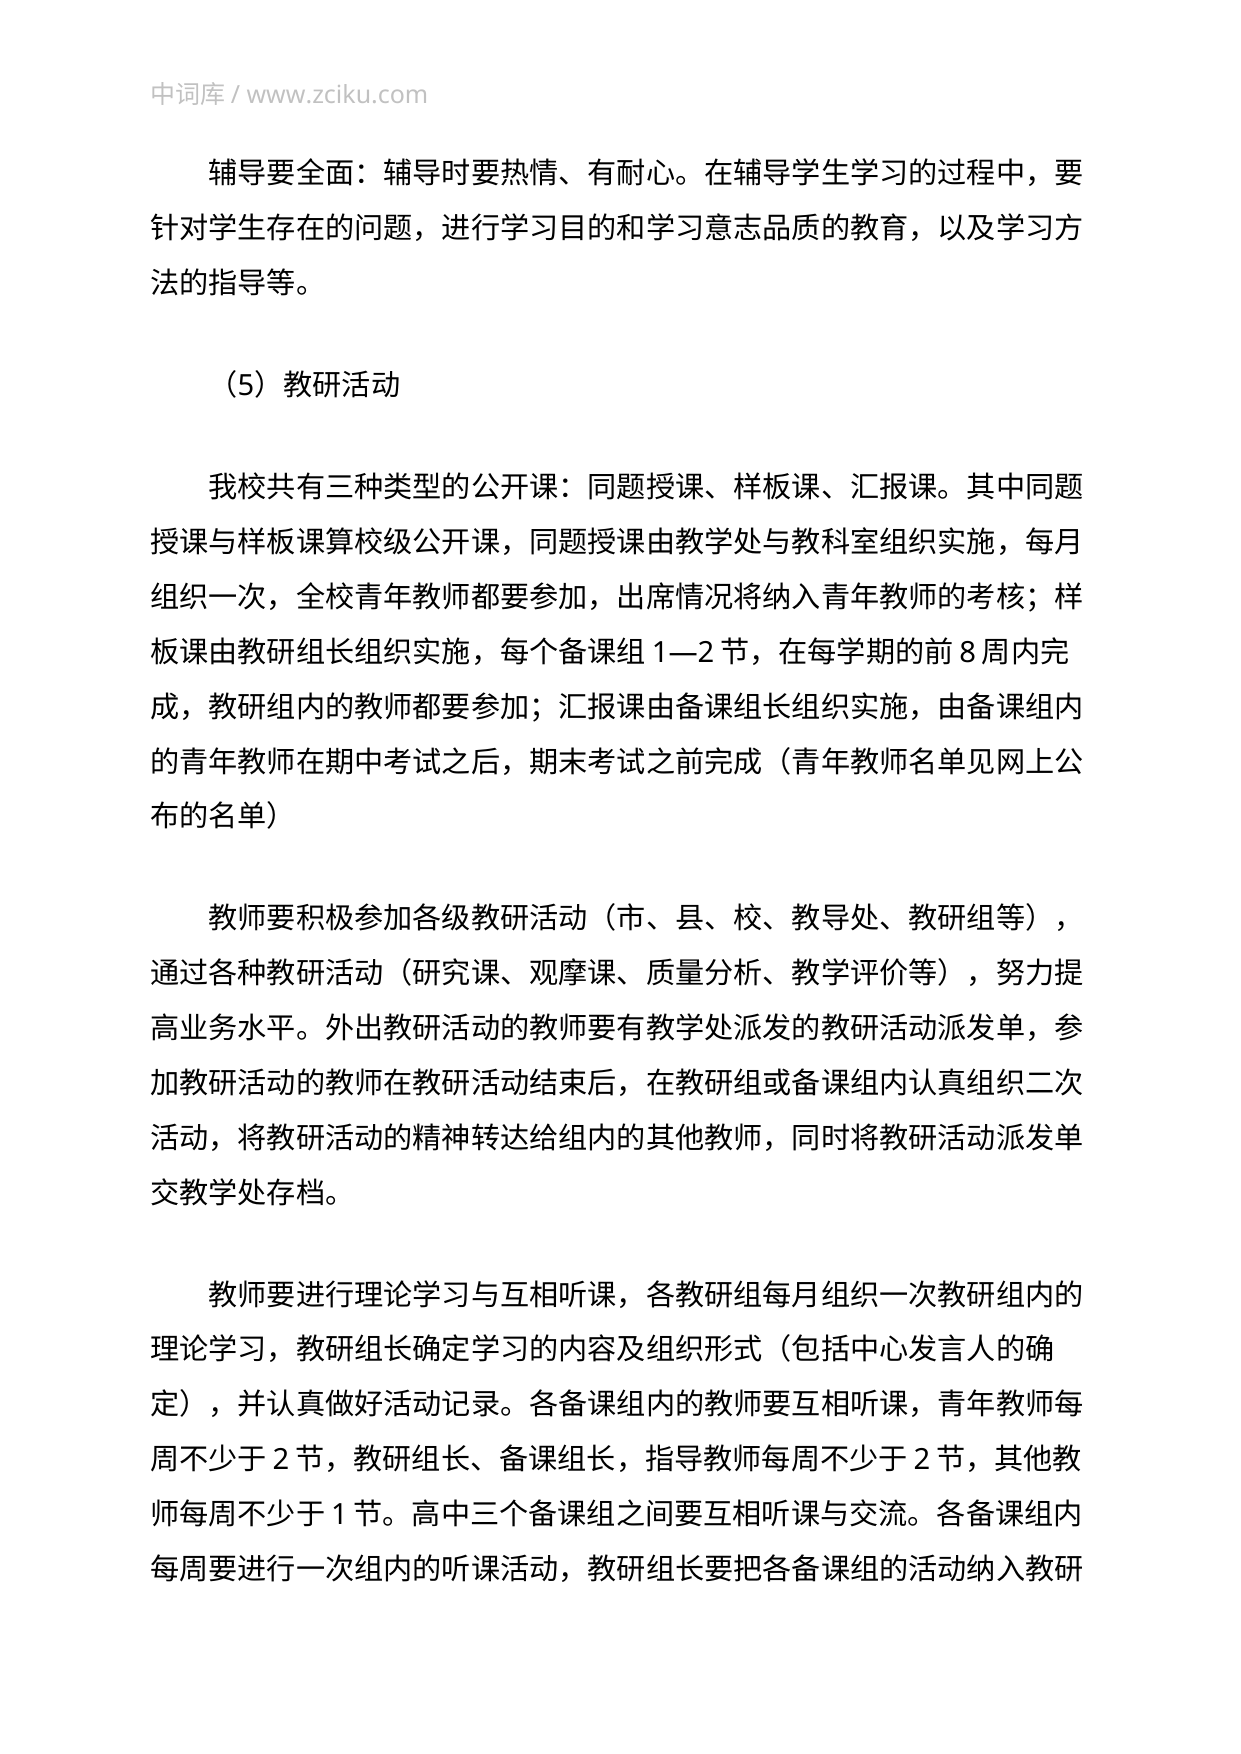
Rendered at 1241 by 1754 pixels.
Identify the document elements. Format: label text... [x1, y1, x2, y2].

text 我校共有三种类型的公开课：同题授课、样板课、汇报课。其中同题授课与样板课算校级公开课，同题授课由教学处与教科室组织实施，每月组织一次，全校青年教师都要参加，出席情况将纳入青年教师的考核；样板课由教研组长组织实施，每个备课组1—2节，在每学期的前8周内完成，教研组内的教师都要参加；汇报课由备课组长组织实施，由备课组内的青年教师在期中考试之后，期末考试之前完成（青年教师名单见网上公布的名单） [150, 463, 1090, 835]
text 教师要积极参加各级教研活动（市、县、校、教导处、教研组等），通过各种教研活动（研究课、观摩课、质量分析、教学评价等），努力提高业务水平。外出教研活动的教师要有教学处派发的教研活动派发单，参加教研活动的教师在教研活动结束后，在教研组或备课组内认真组织二次活动，将教研活动的精神转达给组内的其他教师，同时将教研活动派发单交教学处存档。 [150, 895, 1090, 1212]
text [150, 1271, 1090, 1588]
text （5）教研活动 [150, 362, 1090, 404]
text 辅导要全面：辅导时要热情、有耐心。在辅导学生学习的过程中，要针对学生存在的问题，进行学习目的和学习意志品质的教育，以及学习方法的指导等。 [150, 150, 1090, 302]
